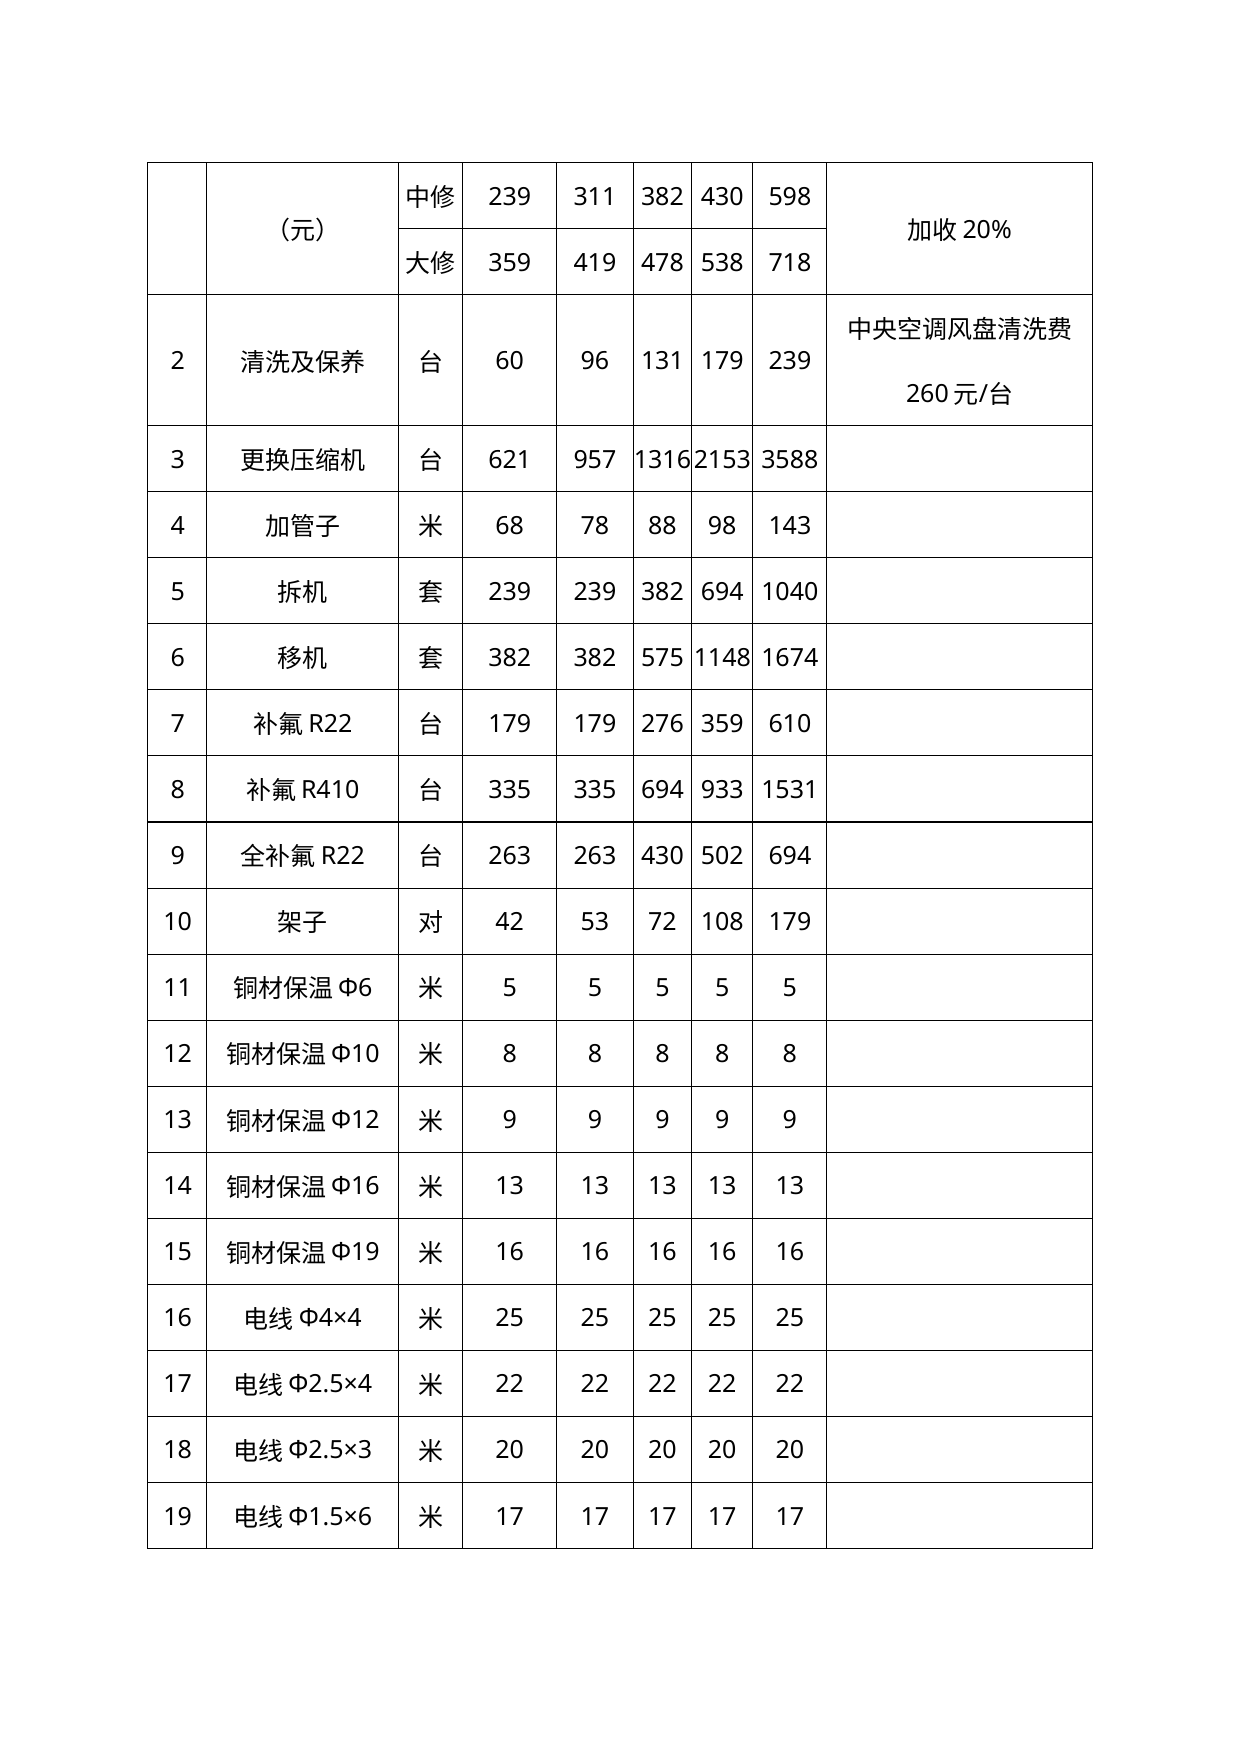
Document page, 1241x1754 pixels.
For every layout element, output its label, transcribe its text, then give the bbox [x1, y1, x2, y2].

table_cell 铜材保温Φ19 [207, 1219, 398, 1284]
table_cell 铜材保温Φ12 [207, 1087, 398, 1152]
table_cell 9 [557, 1087, 633, 1152]
table_cell 22 [753, 1351, 826, 1416]
table_cell 8 [692, 1021, 752, 1086]
table_cell 电线Φ4×4 [207, 1285, 398, 1350]
table_cell 18 [148, 1417, 206, 1482]
table_cell 575 [634, 624, 691, 689]
table_cell 179 [753, 889, 826, 953]
table_cell 5 [634, 955, 691, 1019]
table_cell 8 [148, 756, 206, 821]
table_cell 42 [463, 889, 556, 953]
table_cell 11 [148, 955, 206, 1019]
table_cell 239 [753, 295, 826, 425]
table_cell 143 [753, 492, 826, 557]
table_cell 需拆卸内外及连接管机加收20% [827, 163, 1092, 294]
table_cell 179 [692, 295, 752, 425]
table_cell 98 [692, 492, 752, 557]
table_cell 基本维修费（元） [207, 163, 398, 294]
table_cell 25 [753, 1285, 826, 1350]
table_cell 382 [463, 624, 556, 689]
table_cell 694 [753, 823, 826, 887]
table_cell 3588 [753, 426, 826, 491]
table_cell 架子 [207, 889, 398, 953]
table_cell 12 [148, 1021, 206, 1086]
table_cell 9 [753, 1087, 826, 1152]
table_cell 米 [399, 1087, 462, 1152]
table_cell 60 [463, 295, 556, 425]
table_cell 台 [399, 756, 462, 821]
table_cell 加管子 [207, 492, 398, 557]
table_cell 米 [399, 955, 462, 1019]
table_cell 179 [463, 690, 556, 755]
table_cell 台 [399, 690, 462, 755]
table_cell 全补氟R22 [207, 823, 398, 887]
table_cell 中央空调风盘清洗费260元/台 [827, 295, 1092, 425]
table_cell 移机 [207, 624, 398, 689]
table_cell [827, 1351, 1092, 1416]
table_cell 22 [634, 1351, 691, 1416]
table_cell 430 [692, 163, 752, 228]
table_cell 430 [634, 823, 691, 887]
table_cell 718 [753, 229, 826, 294]
table_cell 米 [399, 1351, 462, 1416]
table_cell 419 [557, 229, 633, 294]
table_cell 16 [634, 1219, 691, 1284]
table_cell 1316 [634, 426, 691, 491]
table_cell [827, 1021, 1092, 1086]
table_cell 中修 [399, 163, 462, 228]
table_cell 53 [557, 889, 633, 953]
table_cell 25 [692, 1285, 752, 1350]
table_cell 22 [463, 1351, 556, 1416]
table_cell [827, 756, 1092, 821]
table_cell 382 [634, 163, 691, 228]
table_cell [827, 1417, 1092, 1482]
table_cell 电线Φ2.5×3 [207, 1417, 398, 1482]
table_cell [827, 889, 1092, 953]
table_cell 538 [692, 229, 752, 294]
table_cell [827, 492, 1092, 557]
table_cell 1674 [753, 624, 826, 689]
table_cell 套 [399, 624, 462, 689]
table_cell 14 [148, 1153, 206, 1218]
table_cell 米 [399, 1285, 462, 1350]
table_cell 239 [463, 163, 556, 228]
table_cell 米 [399, 1483, 462, 1548]
table_cell 17 [463, 1483, 556, 1548]
table_cell 478 [634, 229, 691, 294]
table_cell [827, 1483, 1092, 1548]
table_cell 382 [557, 624, 633, 689]
table_cell 17 [692, 1483, 752, 1548]
table_cell 25 [463, 1285, 556, 1350]
table_cell 263 [557, 823, 633, 887]
table_cell [827, 823, 1092, 887]
table_cell 16 [753, 1219, 826, 1284]
table_cell 359 [692, 690, 752, 755]
table_cell 13 [557, 1153, 633, 1218]
table_cell 8 [557, 1021, 633, 1086]
table_cell 清洗及保养 [207, 295, 398, 425]
table_cell 382 [634, 558, 691, 623]
table_cell 25 [557, 1285, 633, 1350]
table_cell 72 [634, 889, 691, 953]
table_cell 1531 [753, 756, 826, 821]
table_cell 694 [692, 558, 752, 623]
table_cell 13 [148, 1087, 206, 1152]
table_cell 电线Φ1.5×6 [207, 1483, 398, 1548]
table_cell 2 [148, 295, 206, 425]
table_cell [827, 558, 1092, 623]
table_cell 16 [148, 1285, 206, 1350]
table_cell 米 [399, 1021, 462, 1086]
table_cell 17 [148, 1351, 206, 1416]
table_cell 4 [148, 492, 206, 557]
table_cell 20 [557, 1417, 633, 1482]
table_cell 5 [148, 558, 206, 623]
table_cell 335 [557, 756, 633, 821]
table_cell 20 [753, 1417, 826, 1482]
table_cell 2153 [692, 426, 752, 491]
table_cell 台 [399, 426, 462, 491]
table_cell [827, 1219, 1092, 1284]
table_cell 米 [399, 1417, 462, 1482]
table_cell 16 [463, 1219, 556, 1284]
table_cell 239 [557, 558, 633, 623]
table_cell 套 [399, 558, 462, 623]
table_cell 22 [557, 1351, 633, 1416]
table_cell 16 [692, 1219, 752, 1284]
table_cell 621 [463, 426, 556, 491]
table_cell 108 [692, 889, 752, 953]
table_cell 8 [634, 1021, 691, 1086]
table_cell 359 [463, 229, 556, 294]
table_cell 台 [399, 295, 462, 425]
table_cell 5 [753, 955, 826, 1019]
table_cell 13 [634, 1153, 691, 1218]
table_cell 20 [634, 1417, 691, 1482]
table_cell 米 [399, 492, 462, 557]
table_cell 8 [753, 1021, 826, 1086]
table_cell 电线Φ2.5×4 [207, 1351, 398, 1416]
table_cell 78 [557, 492, 633, 557]
table_cell 9 [692, 1087, 752, 1152]
table_cell 179 [557, 690, 633, 755]
table_cell 263 [463, 823, 556, 887]
table_cell 20 [463, 1417, 556, 1482]
table_cell 335 [463, 756, 556, 821]
table_cell 拆机 [207, 558, 398, 623]
table_cell 17 [753, 1483, 826, 1548]
table_cell 米 [399, 1219, 462, 1284]
table_cell [827, 624, 1092, 689]
table_cell 铜材保温Φ16 [207, 1153, 398, 1218]
table_cell 502 [692, 823, 752, 887]
table_cell 补氟R22 [207, 690, 398, 755]
table_cell [827, 1285, 1092, 1350]
table_cell 96 [557, 295, 633, 425]
table_cell 对 [399, 889, 462, 953]
table_cell 1 [148, 163, 206, 294]
table_cell 10 [148, 889, 206, 953]
table_cell 25 [634, 1285, 691, 1350]
table_cell 9 [634, 1087, 691, 1152]
table_cell 7 [148, 690, 206, 755]
table_cell 铜材保温Φ6 [207, 955, 398, 1019]
table_cell 276 [634, 690, 691, 755]
table_cell 17 [634, 1483, 691, 1548]
table_cell 933 [692, 756, 752, 821]
table_cell 8 [463, 1021, 556, 1086]
table_cell 15 [148, 1219, 206, 1284]
table_cell 9 [463, 1087, 556, 1152]
table_cell 19 [148, 1483, 206, 1548]
table_cell 311 [557, 163, 633, 228]
table_cell [827, 955, 1092, 1019]
table_cell 1040 [753, 558, 826, 623]
table_cell 20 [692, 1417, 752, 1482]
table_cell 6 [148, 624, 206, 689]
table_cell 610 [753, 690, 826, 755]
table_cell 5 [463, 955, 556, 1019]
table_cell 17 [557, 1483, 633, 1548]
table_cell 694 [634, 756, 691, 821]
table_cell [827, 1153, 1092, 1218]
table_cell 68 [463, 492, 556, 557]
table_cell 13 [463, 1153, 556, 1218]
table_cell 131 [634, 295, 691, 425]
table_cell [827, 690, 1092, 755]
table_cell [827, 1087, 1092, 1152]
table_cell 13 [692, 1153, 752, 1218]
table_cell 16 [557, 1219, 633, 1284]
table_cell 大修 [399, 229, 462, 294]
table_cell 88 [634, 492, 691, 557]
table_cell 598 [753, 163, 826, 228]
table_cell 22 [692, 1351, 752, 1416]
table_cell [827, 426, 1092, 491]
table_cell 台 [399, 823, 462, 887]
table_cell 3 [148, 426, 206, 491]
table_cell 铜材保温Φ10 [207, 1021, 398, 1086]
table_cell 9 [148, 823, 206, 887]
table_cell 5 [692, 955, 752, 1019]
table_cell 米 [399, 1153, 462, 1218]
table_cell 957 [557, 426, 633, 491]
table_cell 更换压缩机 [207, 426, 398, 491]
table_cell 1148 [692, 624, 752, 689]
table_cell 补氟R410 [207, 756, 398, 821]
table_cell 13 [753, 1153, 826, 1218]
table_cell 239 [463, 558, 556, 623]
table_cell 5 [557, 955, 633, 1019]
